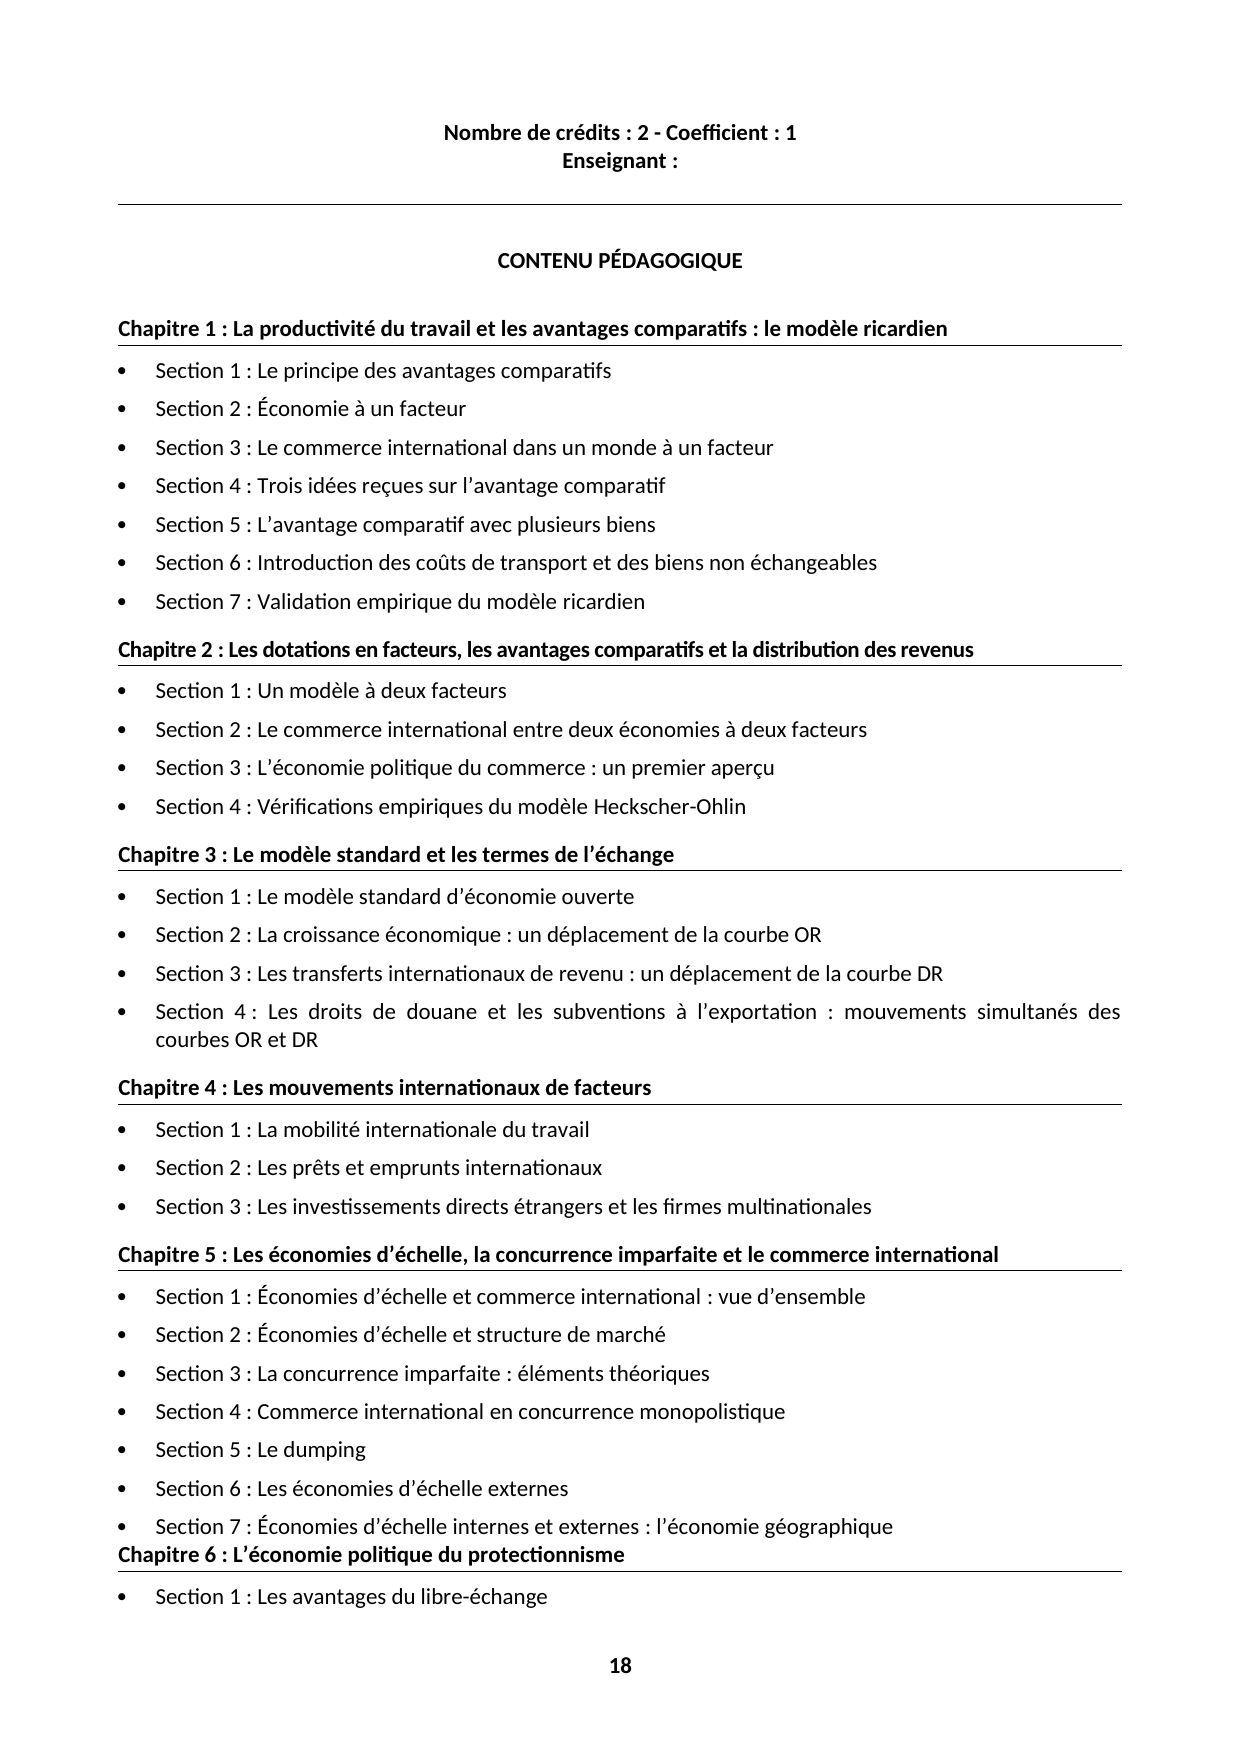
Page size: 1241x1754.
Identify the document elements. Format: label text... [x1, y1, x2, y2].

list Section 2 : Les prêts et emprunts internationaux [118, 1153, 1122, 1182]
list Section 3 : Le commerce international dans un monde à un facteur [118, 433, 1122, 461]
list Section 2 : Économie à un facteur [118, 394, 1122, 423]
list Section 3 : L’économie politique du commerce : un premier aperçu [118, 753, 1122, 782]
list Section 3 : La concurrence imparfaite : éléments théoriques [118, 1359, 1122, 1387]
list Section 1 : Le modèle standard d’économie ouverte [118, 882, 1122, 910]
list Section 1 : Un modèle à deux facteurs [118, 677, 1122, 705]
text Nombre de crédits : 2 - Coefficient : 1 [118, 118, 1122, 146]
list Section 5 : L’avantage comparatif avec plusieurs biens [118, 510, 1122, 538]
list Section 7 : Validation empirique du modèle ricardien [118, 587, 1122, 615]
text Enseignant : [118, 146, 1122, 174]
list Section 3 : Les transferts internationaux de revenu : un déplacement de la courbe DR [118, 959, 1122, 987]
list Section 4 : Les droits de douane et les subventions à l’exportation : mouvements simultanés des courbes OR et DR [118, 997, 1122, 1053]
text Chapitre 5 : Les économies d’échelle, la concurrence imparfaite et le commerce international [118, 1240, 1122, 1270]
list Section 6 : Les économies d’échelle externes [118, 1474, 1122, 1502]
list Section 4 : Vérifications empiriques du modèle Heckscher-Ohlin [118, 792, 1122, 820]
list Section 4 : Trois idées reçues sur l’avantage comparatif [118, 471, 1122, 499]
list Section 3 : Les investissements directs étrangers et les firmes multinationales [118, 1192, 1122, 1220]
text Chapitre 4 : Les mouvements internationaux de facteurs [118, 1073, 1122, 1104]
text Chapitre 2 : Les dotations en facteurs, les avantages comparatifs et la distribution des revenus [118, 635, 1122, 665]
list Section 1 : Le principe des avantages comparatifs [118, 356, 1122, 384]
list Section 6 : Introduction des coûts de transport et des biens non échangeables [118, 548, 1122, 576]
list Section 1 : Économies d’échelle et commerce international : vue d’ensemble [118, 1282, 1122, 1310]
list Section 2 : Le commerce international entre deux économies à deux facteurs [118, 715, 1122, 743]
list Section 7 : Économies d’échelle internes et externes : l’économie géographique [118, 1512, 1122, 1541]
list Section 1 : La mobilité internationale du travail [118, 1115, 1122, 1143]
text CONTENU PÉDAGOGIQUE [118, 246, 1122, 274]
list Section 2 : Économies d’échelle et structure de marché [118, 1320, 1122, 1348]
text Chapitre 3 : Le modèle standard et les termes de l’échange [118, 840, 1122, 870]
list Section 1 : Les avantages du libre-échange [118, 1582, 1122, 1610]
list Section 5 : Le dumping [118, 1436, 1122, 1464]
text Chapitre 6 : L’économie politique du protectionnisme [118, 1541, 1122, 1571]
text Chapitre 1 : La productivité du travail et les avantages comparatifs : le modèle ricardien [118, 314, 1122, 345]
list Section 2 : La croissance économique : un déplacement de la courbe OR [118, 920, 1122, 948]
list Section 4 : Commerce international en concurrence monopolistique [118, 1397, 1122, 1425]
